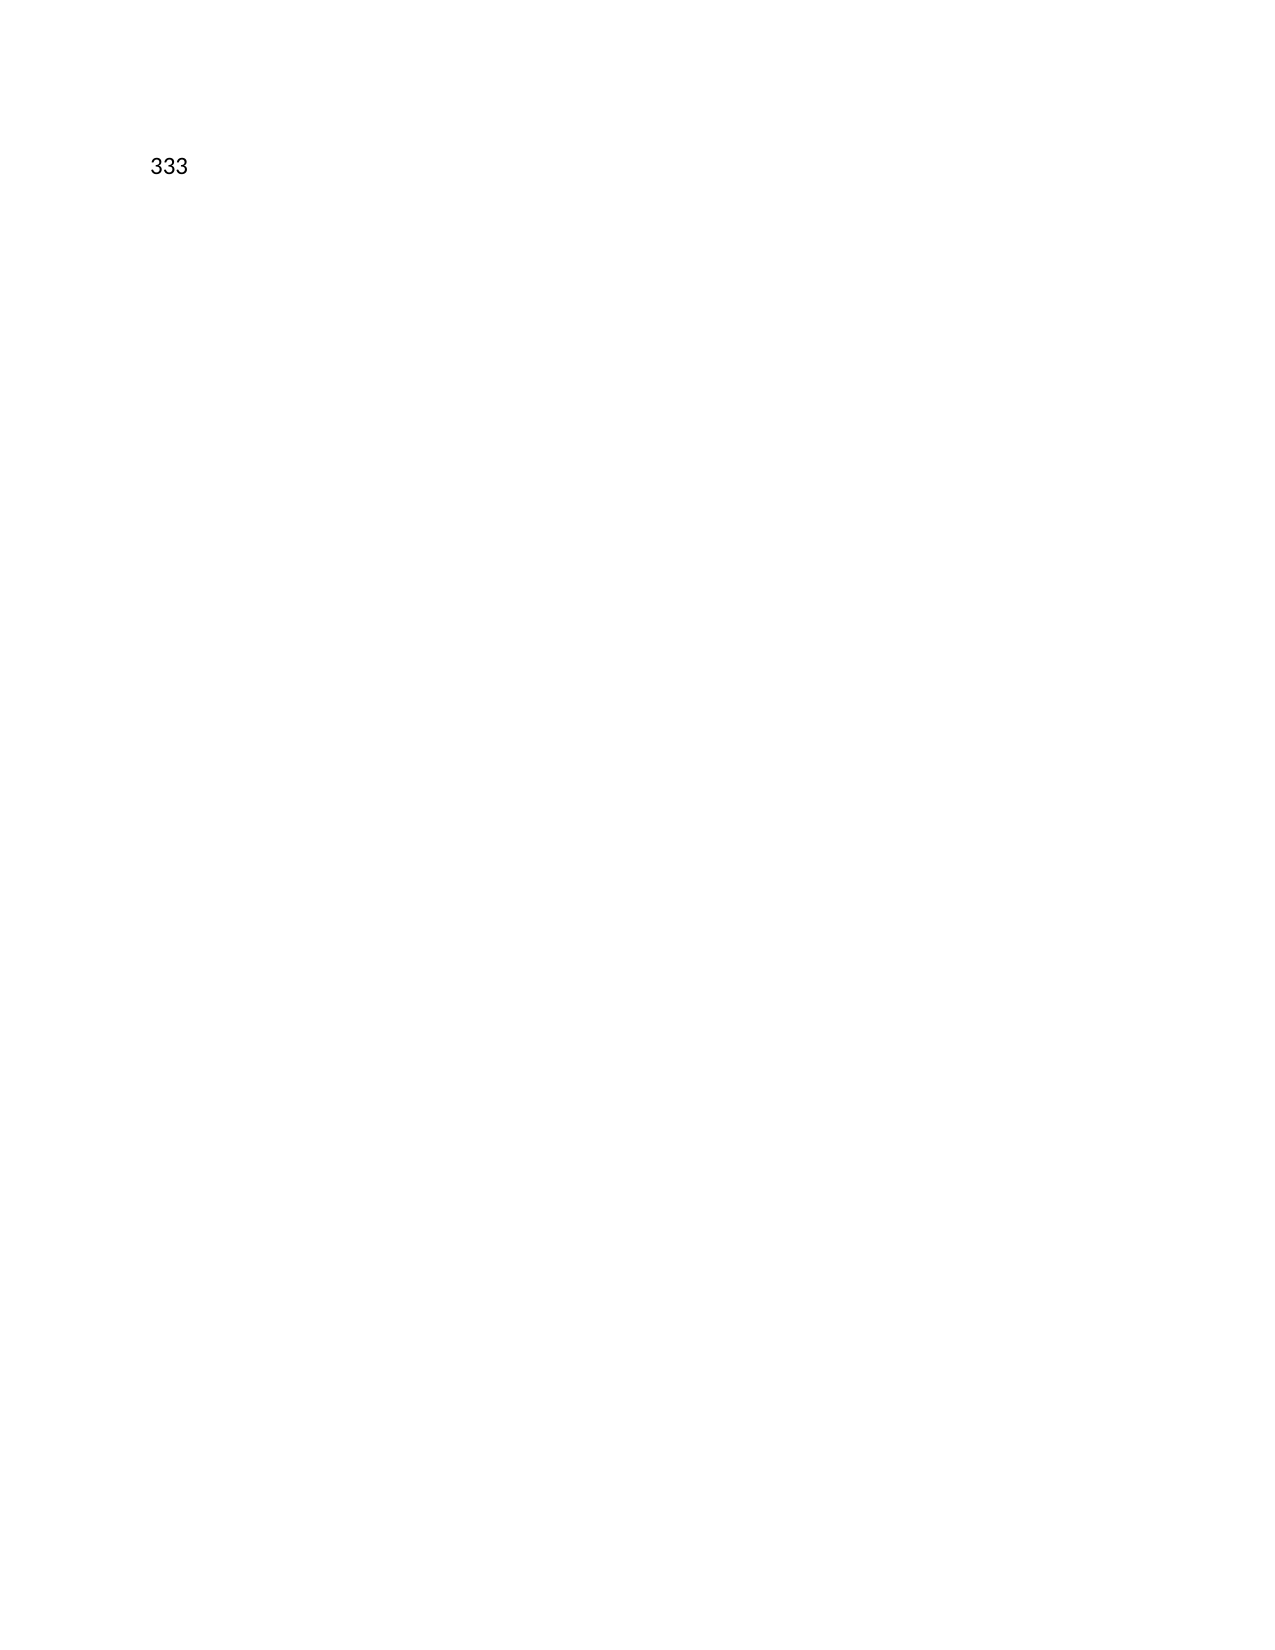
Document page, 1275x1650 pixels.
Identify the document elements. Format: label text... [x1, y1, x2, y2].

text 333 [150, 150, 1125, 181]
